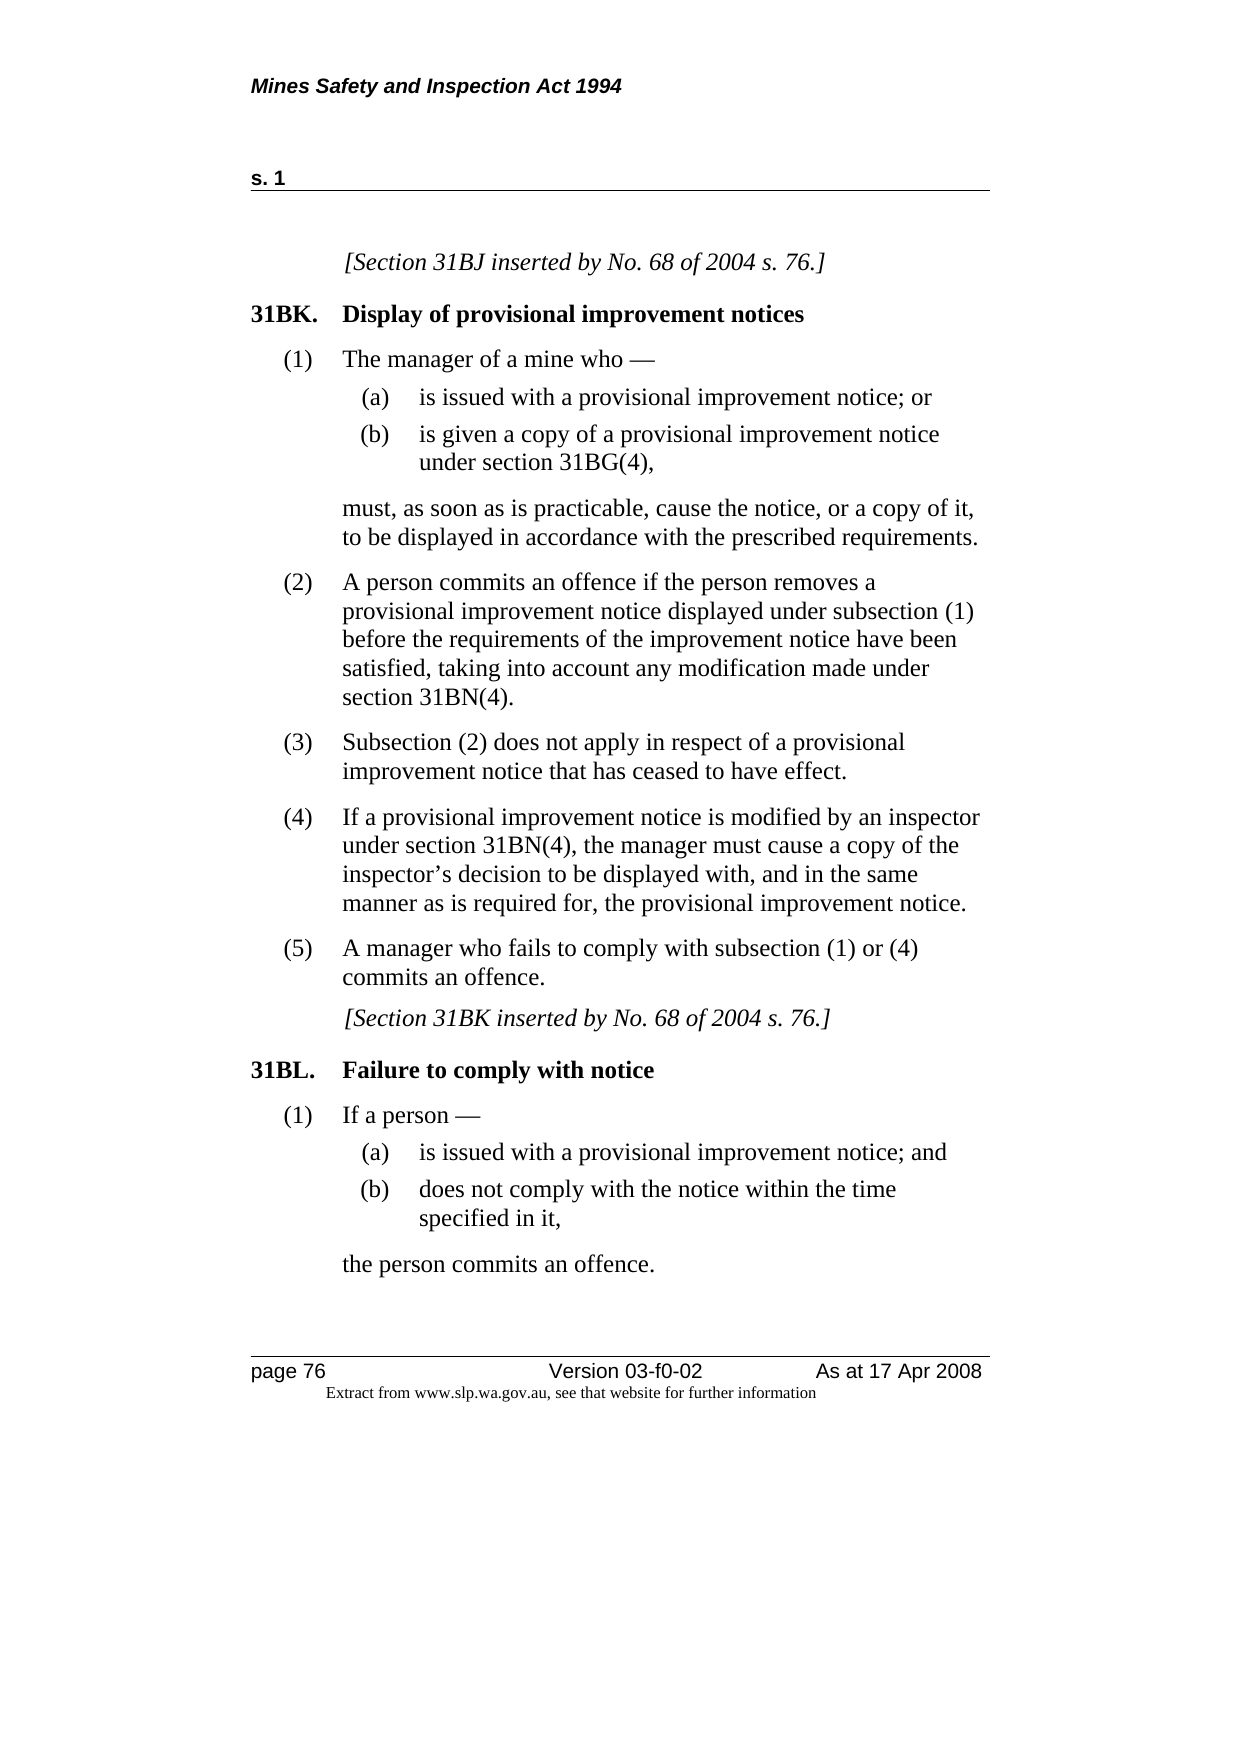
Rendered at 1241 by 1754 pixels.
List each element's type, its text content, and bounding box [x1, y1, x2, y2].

text (a) is issued with a provisional improvement notice; or [251, 382, 990, 410]
text (3) Subsection (2) does not apply in respect of a provisional improvement notice that has ceased to have effect. [251, 727, 990, 785]
text (b) is given a copy of a provisional improvement notice under section 31BG(4), [251, 419, 990, 476]
text (2) A person commits an offence if the person removes a provisional improvement notice displayed under subsection (1) before the requirements of the improvement notice have been satisfied, taking into account any modification made under section 31BN(4). [251, 567, 990, 711]
text (1) If a person — [251, 1100, 990, 1129]
text must, as soon as is practicable, cause the notice, or a copy of it, to be displayed in accordance with the prescribed requirements. [251, 493, 990, 550]
text [Section 31BJ inserted by No. 68 of 2004 s. 76.] [251, 247, 990, 276]
subtitle 31BL. Failure to comply with notice [251, 1055, 990, 1084]
text (5) A manager who fails to comply with subsection (1) or (4) commits an offence. [251, 933, 990, 991]
text (1) The manager of a mine who — [251, 344, 990, 373]
text [Section 31BK inserted by No. 68 of 2004 s. 76.] [251, 1003, 990, 1032]
text (b) does not comply with the notice within the time specified in it, [251, 1174, 990, 1232]
subtitle 31BK. Display of provisional improvement notices [251, 299, 990, 328]
text (4) If a provisional improvement notice is modified by an inspector under section 31BN(4), the manager must cause a copy of the inspector’s decision to be displayed with, and in the same manner as is required for, the provisional improvement notice. [251, 802, 990, 917]
text (a) is issued with a provisional improvement notice; and [251, 1137, 990, 1166]
text the person commits an offence. [251, 1249, 990, 1277]
